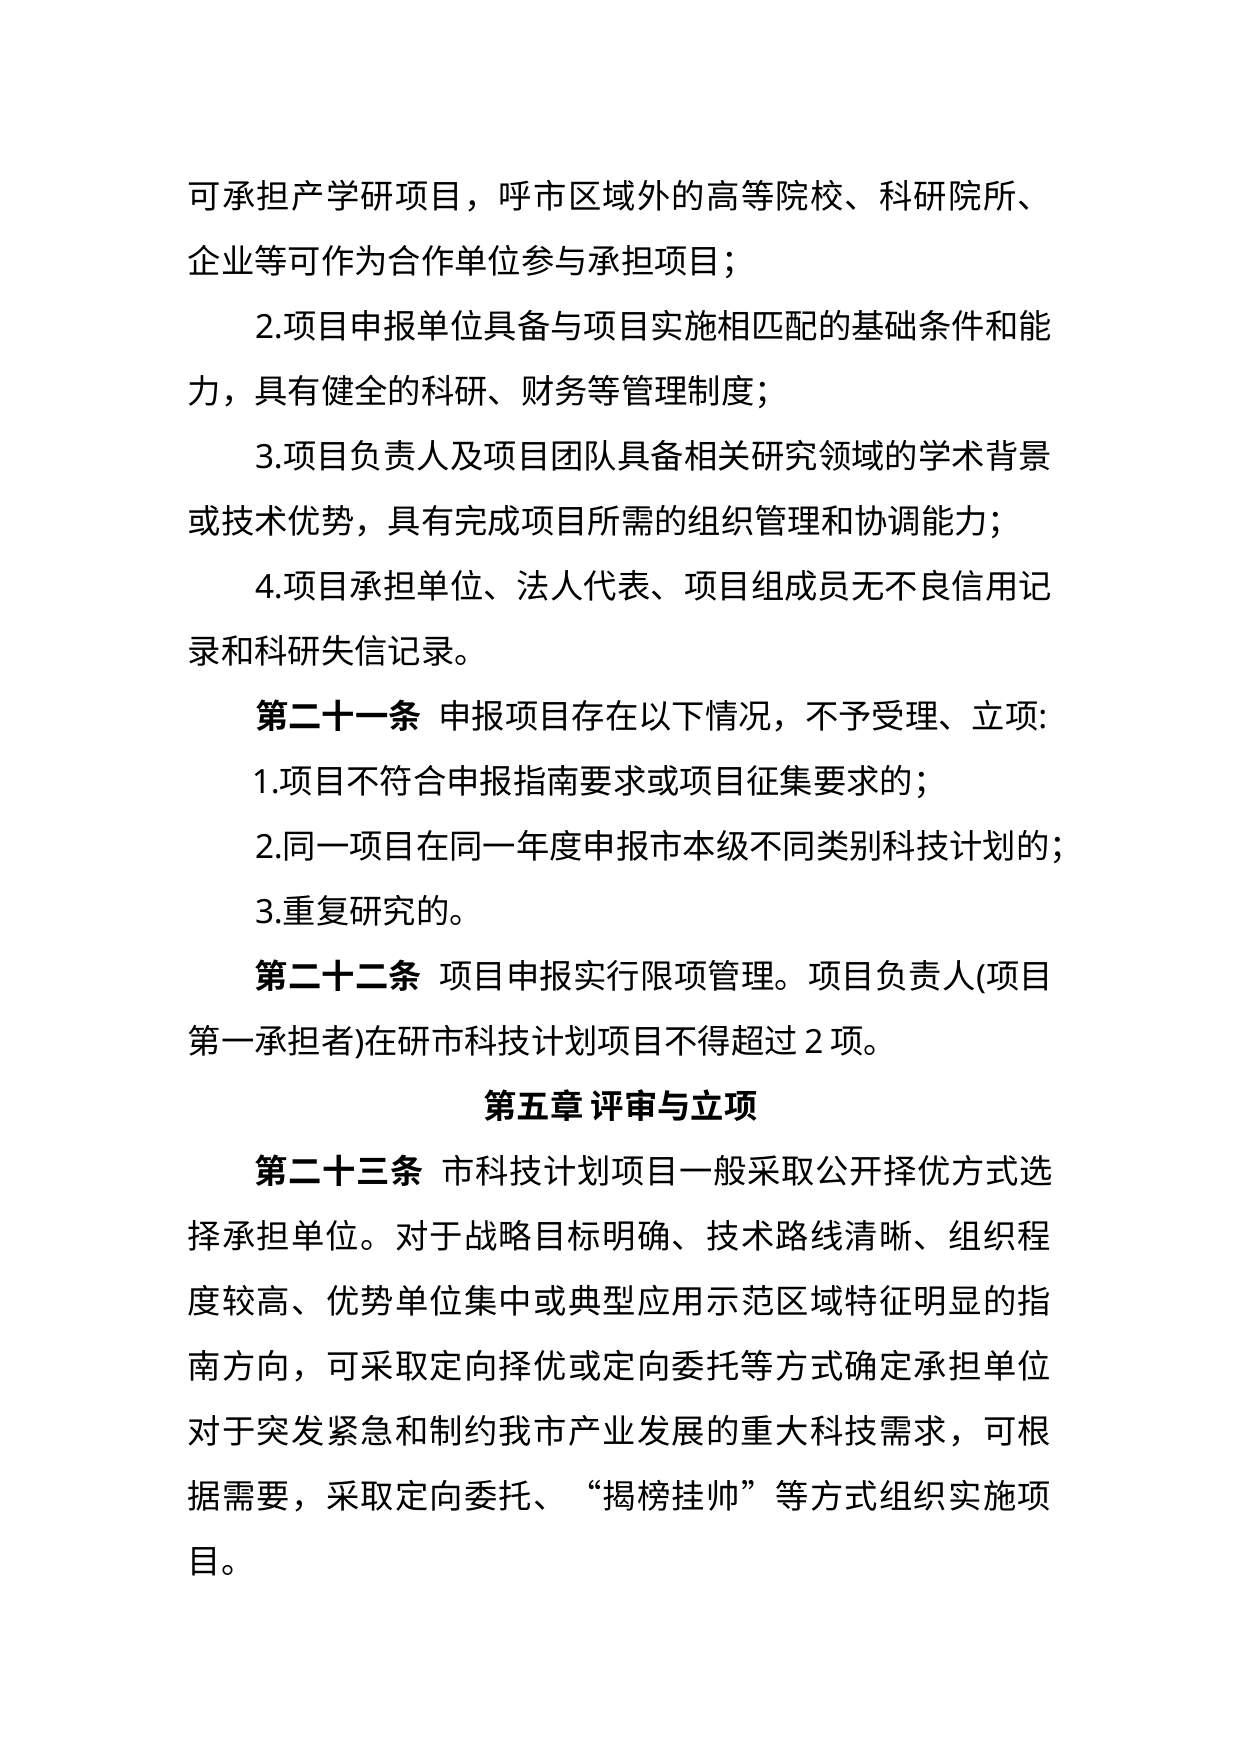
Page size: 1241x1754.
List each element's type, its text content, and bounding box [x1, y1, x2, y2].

text 第二十二条 项目申报实行限项管理。项目负责人(项目第一承担者)在研市科技计划项目不得超过2项。 [187, 942, 1053, 1072]
text 4.项目承担单位、法人代表、项目组成员无不良信用记录和科研失信记录。 [187, 552, 1053, 682]
text 2.项目申报单位具备与项目实施相匹配的基础条件和能力，具有健全的科研、财务等管理制度； [187, 292, 1053, 422]
text 1.项目不符合申报指南要求或项目征集要求的； [187, 747, 1053, 812]
text 第二十三条 市科技计划项目一般采取公开择优方式选择承担单位。对于战略目标明确、技术路线清晰、组织程度较高、优势单位集中或典型应用示范区域特征明显的指南方向，可采取定向择优或定向委托等方式确定承担单位；对于突发紧急和制约我市产业发展的重大科技需求，可根据需要，采取定向委托、“揭榜挂帅”等方式组织实施项目。 [187, 1137, 1053, 1592]
text 第五章 评审与立项 [187, 1072, 1053, 1137]
text 3.重复研究的。 [187, 877, 1053, 942]
text 3.项目负责人及项目团队具备相关研究领域的学术背景或技术优势，具有完成项目所需的组织管理和协调能力； [187, 422, 1053, 552]
text 第二十一条 申报项目存在以下情况，不予受理、立项: [187, 682, 1053, 747]
text 2.同一项目在同一年度申报市本级不同类别科技计划的； [187, 812, 1053, 877]
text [187, 162, 1053, 292]
